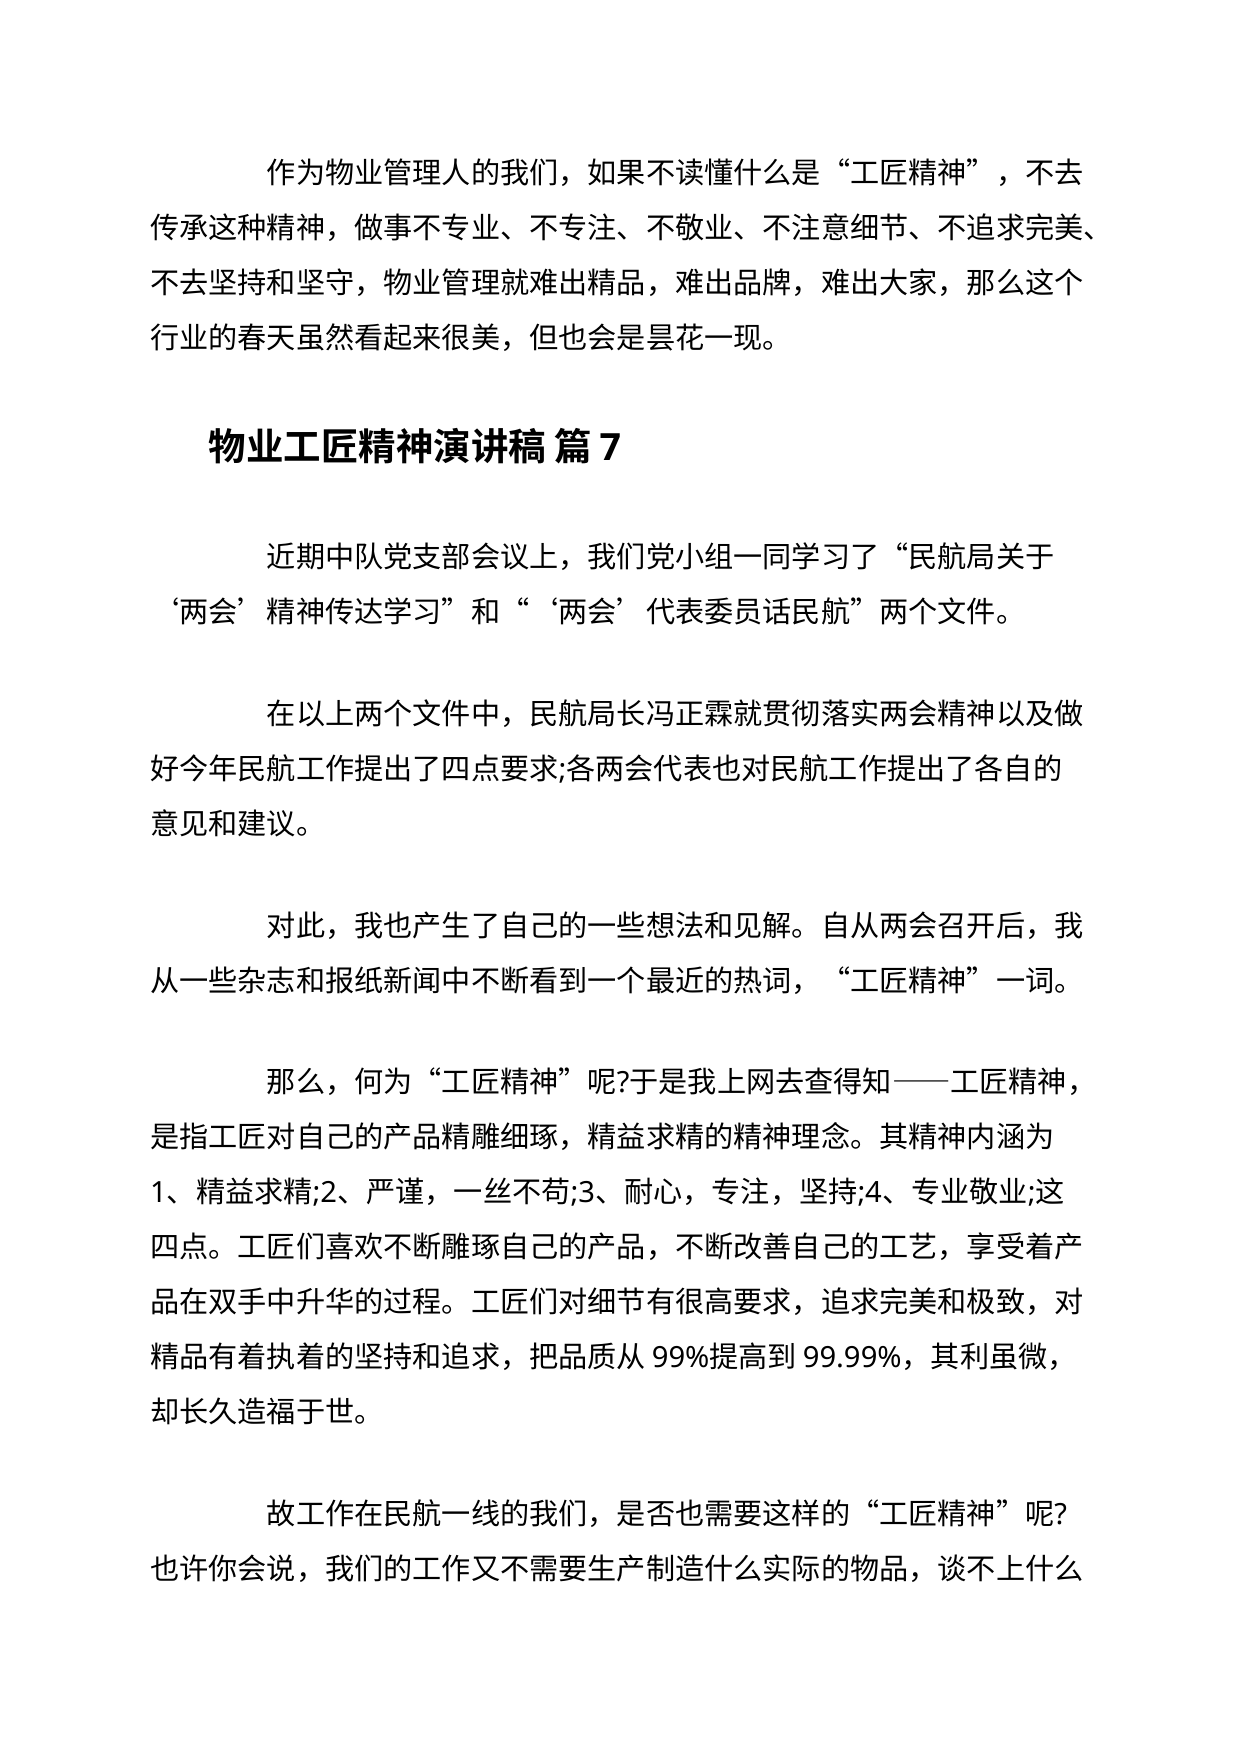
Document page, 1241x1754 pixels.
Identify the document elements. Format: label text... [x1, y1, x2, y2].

text 在以上两个文件中，民航局长冯正霖就贯彻落实两会精神以及做好今年民航工作提出了四点要求;各两会代表也对民航工作提出了各自的意见和建议。 [150, 691, 1090, 843]
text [150, 1491, 1090, 1588]
text 作为物业管理人的我们，如果不读懂什么是“工匠精神”，不去传承这种精神，做事不专业、不专注、不敬业、不注意细节、不追求完美、不去坚持和坚守，物业管理就难出精品，难出品牌，难出大家，那么这个行业的春天虽然看起来很美，但也会是昙花一现。 [150, 150, 1090, 357]
text 物业工匠精神演讲稿 篇7 [150, 416, 1090, 471]
text 近期中队党支部会议上，我们党小组一同学习了“民航局关于‘两会’精神传达学习”和“‘两会’代表委员话民航”两个文件。 [150, 534, 1090, 631]
text 那么，何为“工匠精神”呢?于是我上网去查得知——工匠精神，是指工匠对自己的产品精雕细琢，精益求精的精神理念。其精神内涵为1、精益求精;2、严谨，一丝不苟;3、耐心，专注，坚持;4、专业敬业;这四点。工匠们喜欢不断雕琢自己的产品，不断改善自己的工艺，享受着产品在双手中升华的过程。工匠们对细节有很高要求，追求完美和极致，对精品有着执着的坚持和追求，把品质从99%提高到99.99%，其利虽微，却长久造福于世。 [150, 1059, 1090, 1431]
text 对此，我也产生了自己的一些想法和见解。自从两会召开后，我从一些杂志和报纸新闻中不断看到一个最近的热词，“工匠精神”一词。 [150, 902, 1090, 999]
